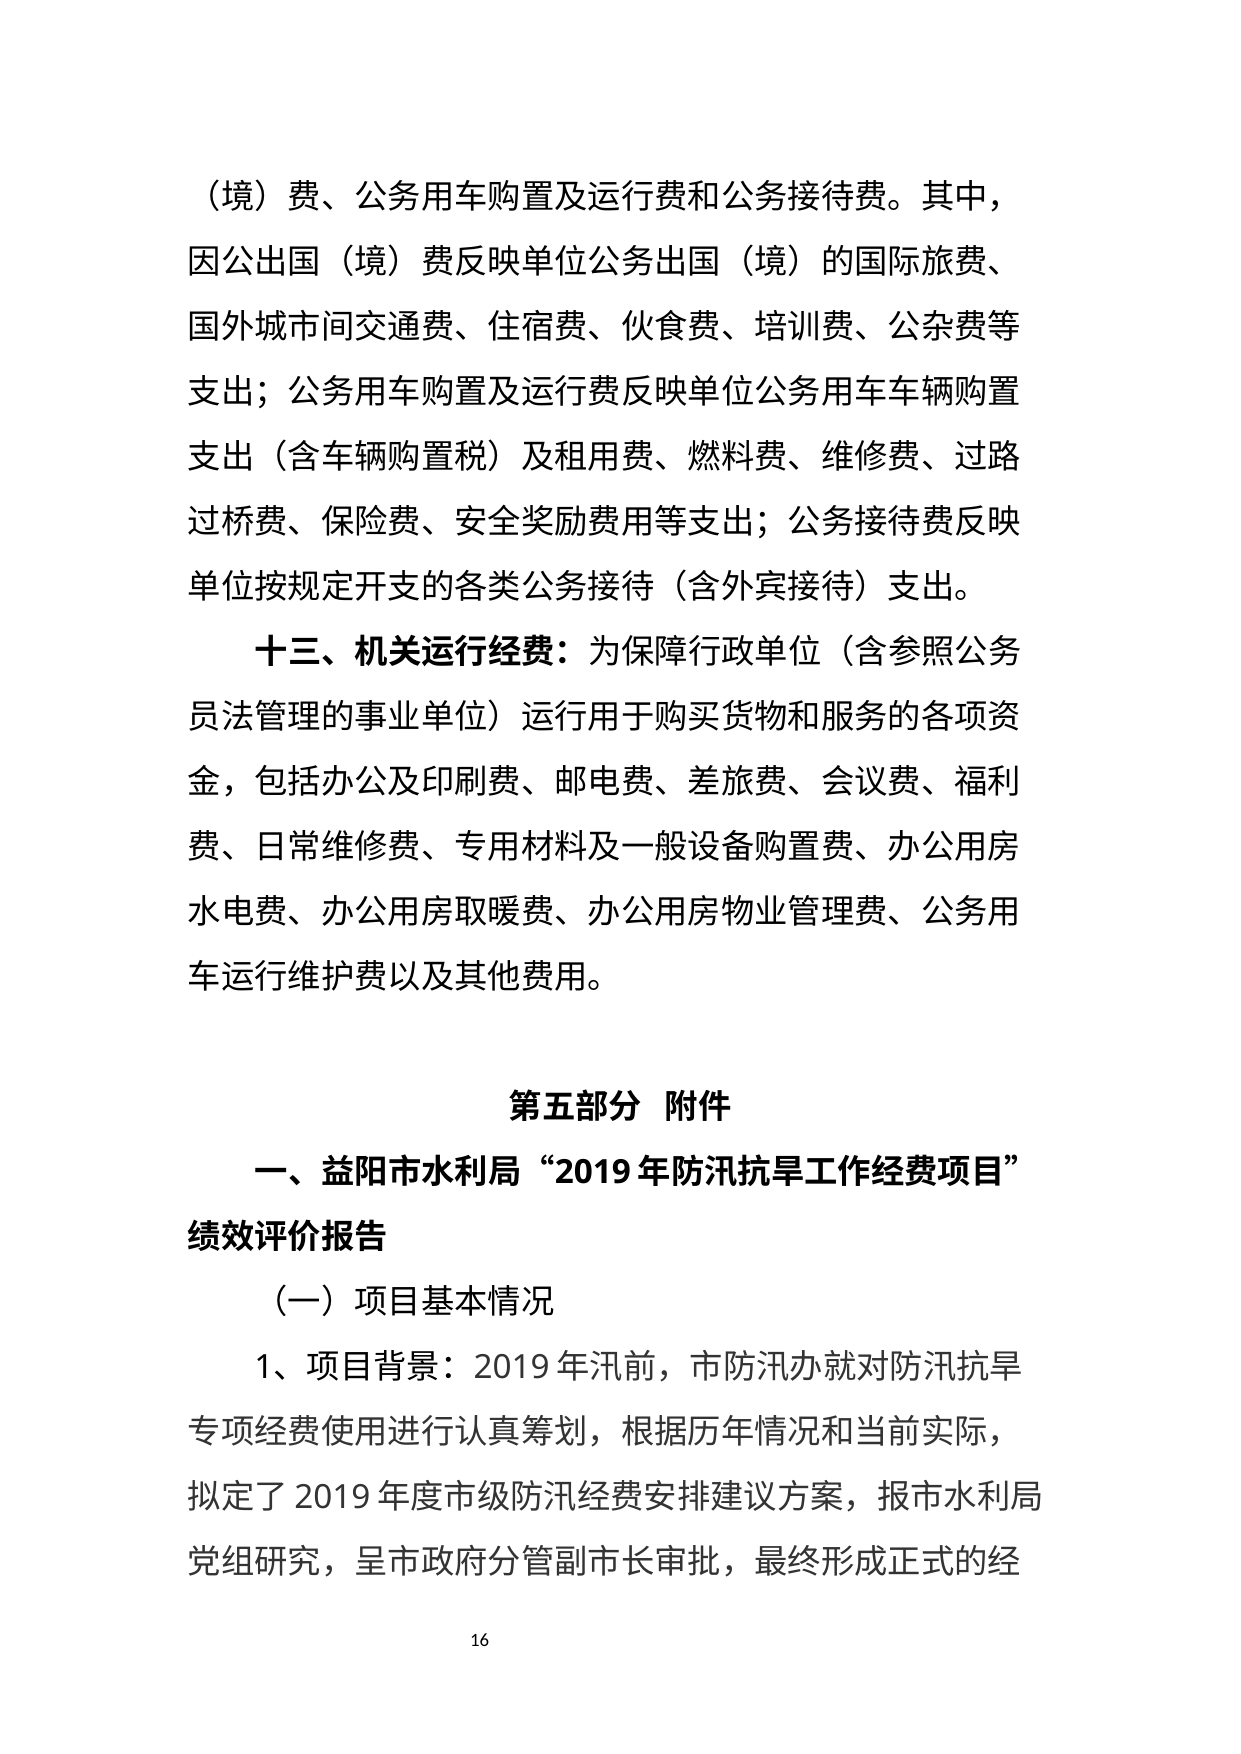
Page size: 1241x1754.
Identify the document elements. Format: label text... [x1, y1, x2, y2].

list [187, 1332, 1053, 1592]
text 一、益阳市水利局“2019年防汛抗旱工作经费项目”绩效评价报告 [187, 1137, 1053, 1267]
text 第五部分 附件 [187, 1072, 1053, 1137]
text 十三、机关运行经费：为保障行政单位（含参照公务员法管理的事业单位）运行用于购买货物和服务的各项资金，包括办公及印刷费、邮电费、差旅费、会议费、福利费、日常维修费、专用材料及一般设备购置费、办公用房水电费、办公用房取暖费、办公用房物业管理费、公务用车运行维护费以及其他费用。 [187, 617, 1053, 1007]
list （一）项目基本情况 [187, 1267, 1053, 1332]
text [187, 162, 1053, 617]
